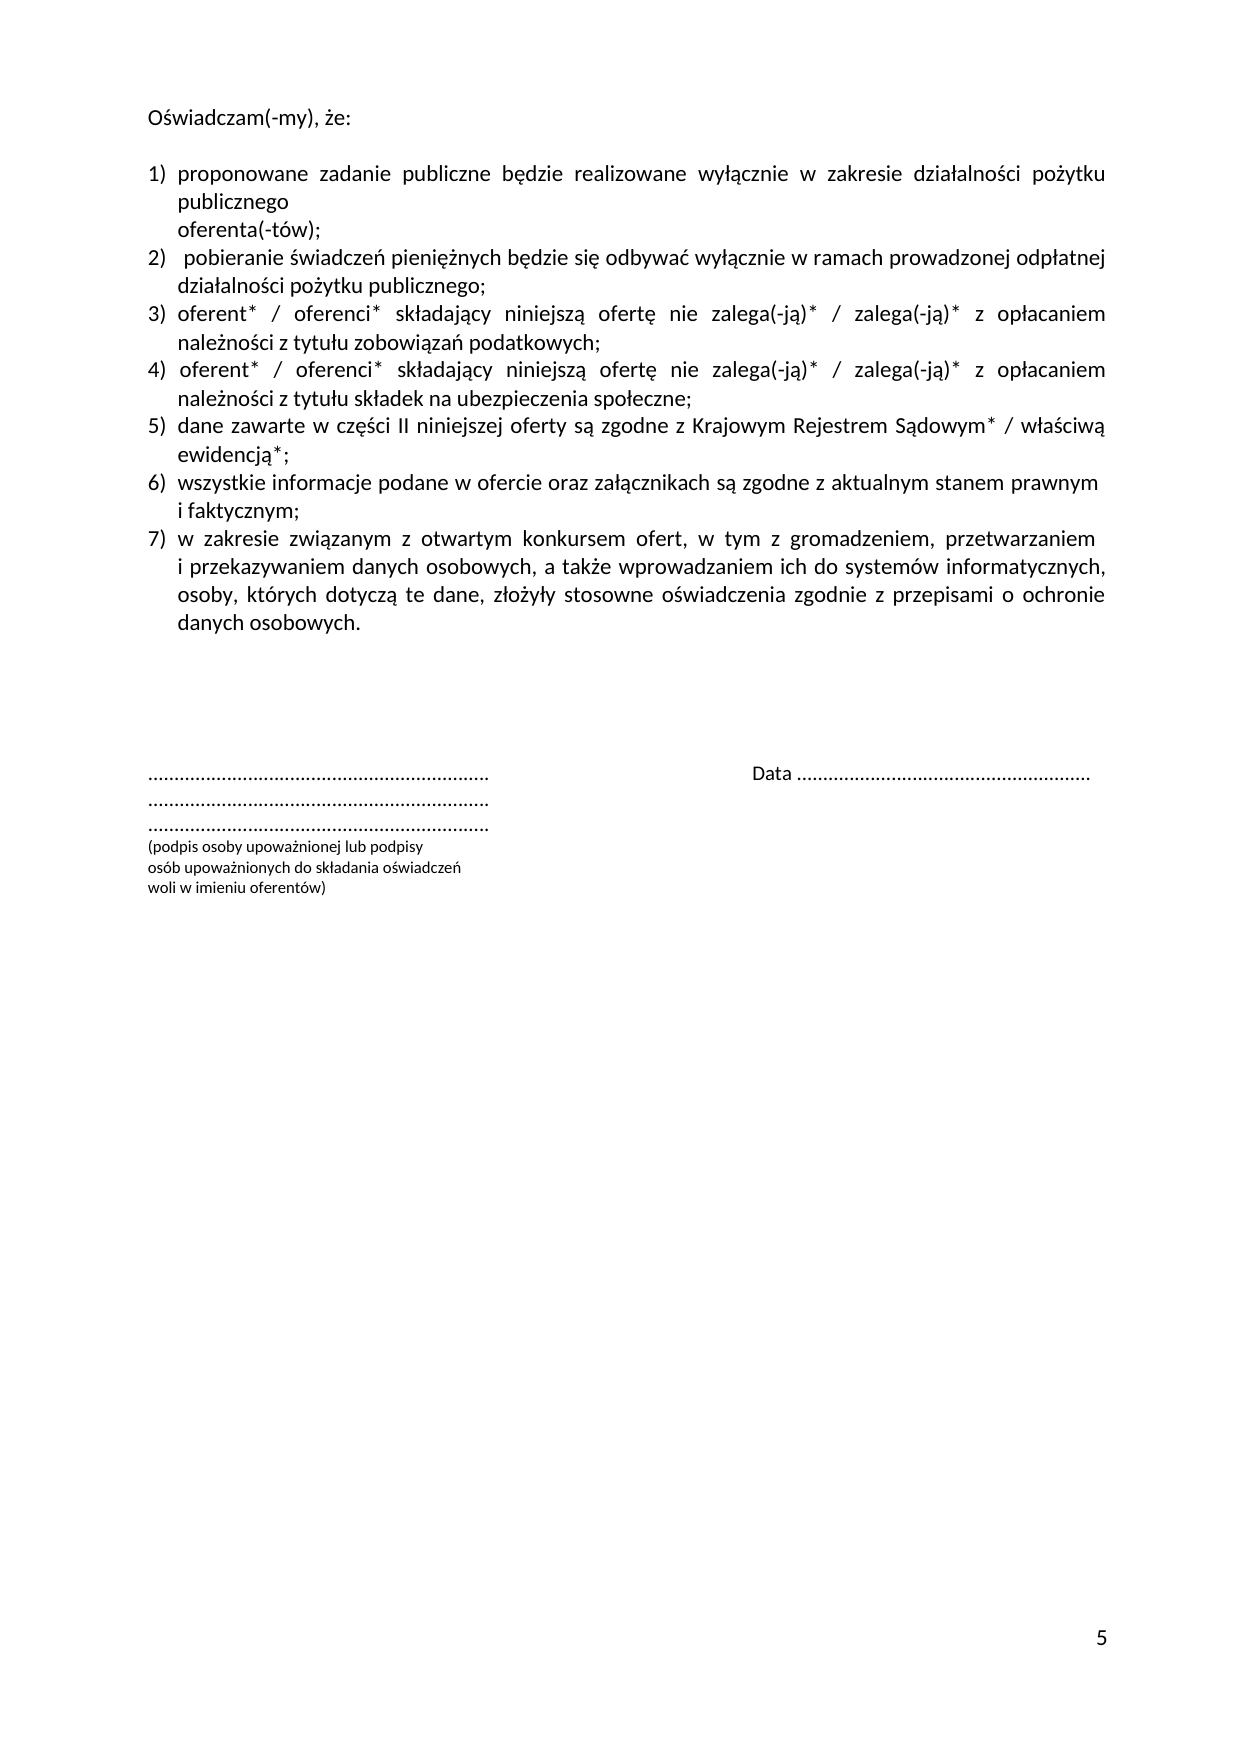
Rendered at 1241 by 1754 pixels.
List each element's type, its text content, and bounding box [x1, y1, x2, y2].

text woli w imieniu oferentów) [148, 877, 1107, 898]
text ................................................................. [148, 786, 1107, 811]
text ................................................................. [148, 811, 1107, 837]
text Oświadczam(-my), że: [148, 103, 1107, 131]
text 2) pobieranie świadczeń pieniężnych będzie się odbywać wyłącznie w ramach prowadzonej odpłatnej działalności pożytku publicznego; [148, 243, 1107, 299]
text osób upoważnionych do składania oświadczeń [148, 857, 1107, 877]
text (podpis osoby upoważnionej lub podpisy [148, 837, 1107, 857]
text 4) oferent* / oferenci* składający niniejszą ofertę nie zalega(-ją)* / zalega(-ją)* z opłacaniem należności z tytułu składek na ubezpieczenia społeczne; [148, 356, 1107, 412]
text 1) proponowane zadanie publiczne będzie realizowane wyłącznie w zakresie działalności pożytku publicznego oferenta(-tów); [148, 159, 1107, 243]
text 6) wszystkie informacje podane w ofercie oraz załącznikach są zgodne z aktualnym stanem prawnym i faktycznym; [148, 468, 1107, 524]
text 5) dane zawarte w części II niniejszej oferty są zgodne z Krajowym Rejestrem Sądowym* / właściwą ewidencją*; [148, 412, 1107, 468]
text 3) oferent* / oferenci* składający niniejszą ofertę nie zalega(-ją)* / zalega(-ją)* z opłacaniem należności z tytułu zobowiązań podatkowych; [148, 299, 1107, 356]
text ................................................................. Data ........................................................ [148, 760, 1107, 786]
text 7) w zakresie związanym z otwartym konkursem ofert, w tym z gromadzeniem, przetwarzaniem i przekazywaniem danych osobowych, a także wprowadzaniem ich do systemów informatycznych, osoby, których dotyczą te dane, złożyły stosowne oświadczenia zgodnie z przepisami o ochronie danych osobowych. [148, 524, 1107, 636]
